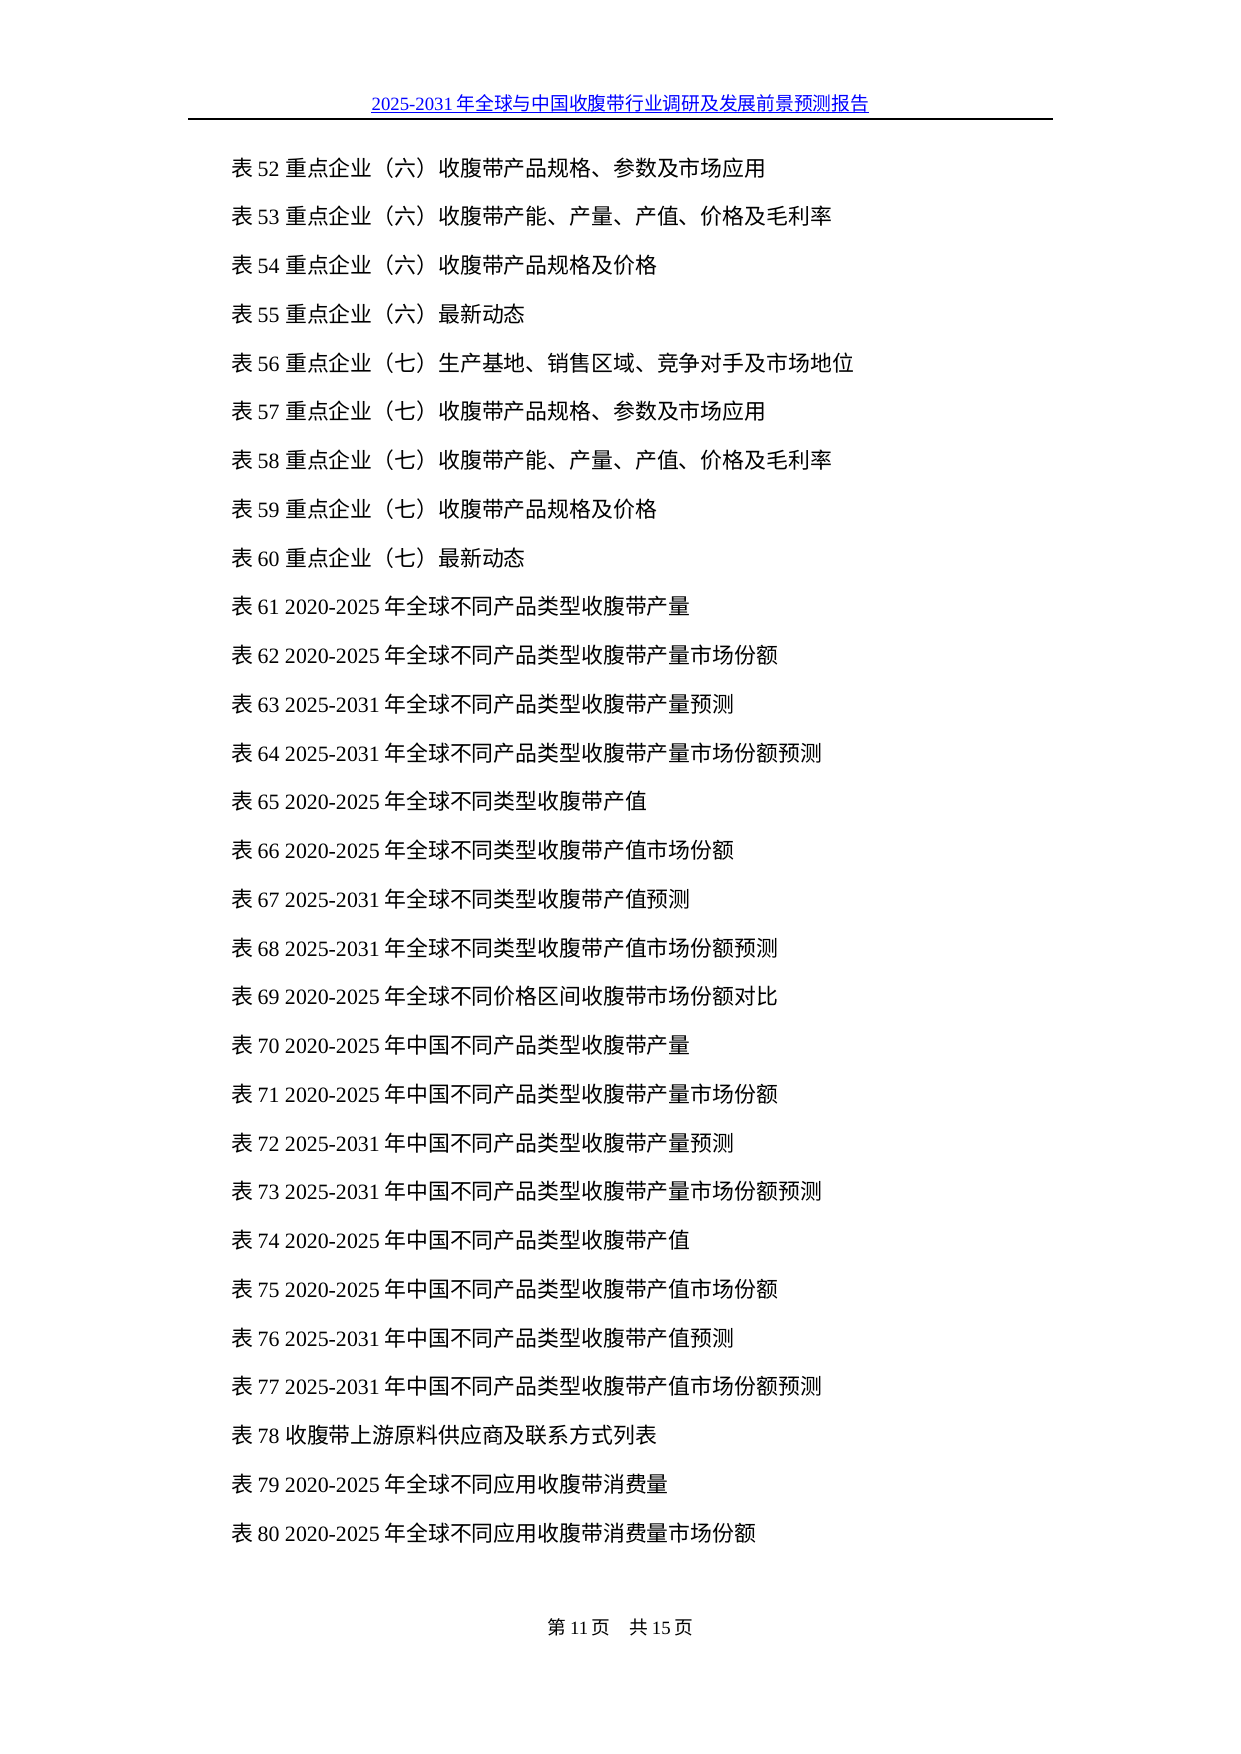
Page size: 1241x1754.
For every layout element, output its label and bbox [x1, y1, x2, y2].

text [187, 150, 1053, 1548]
